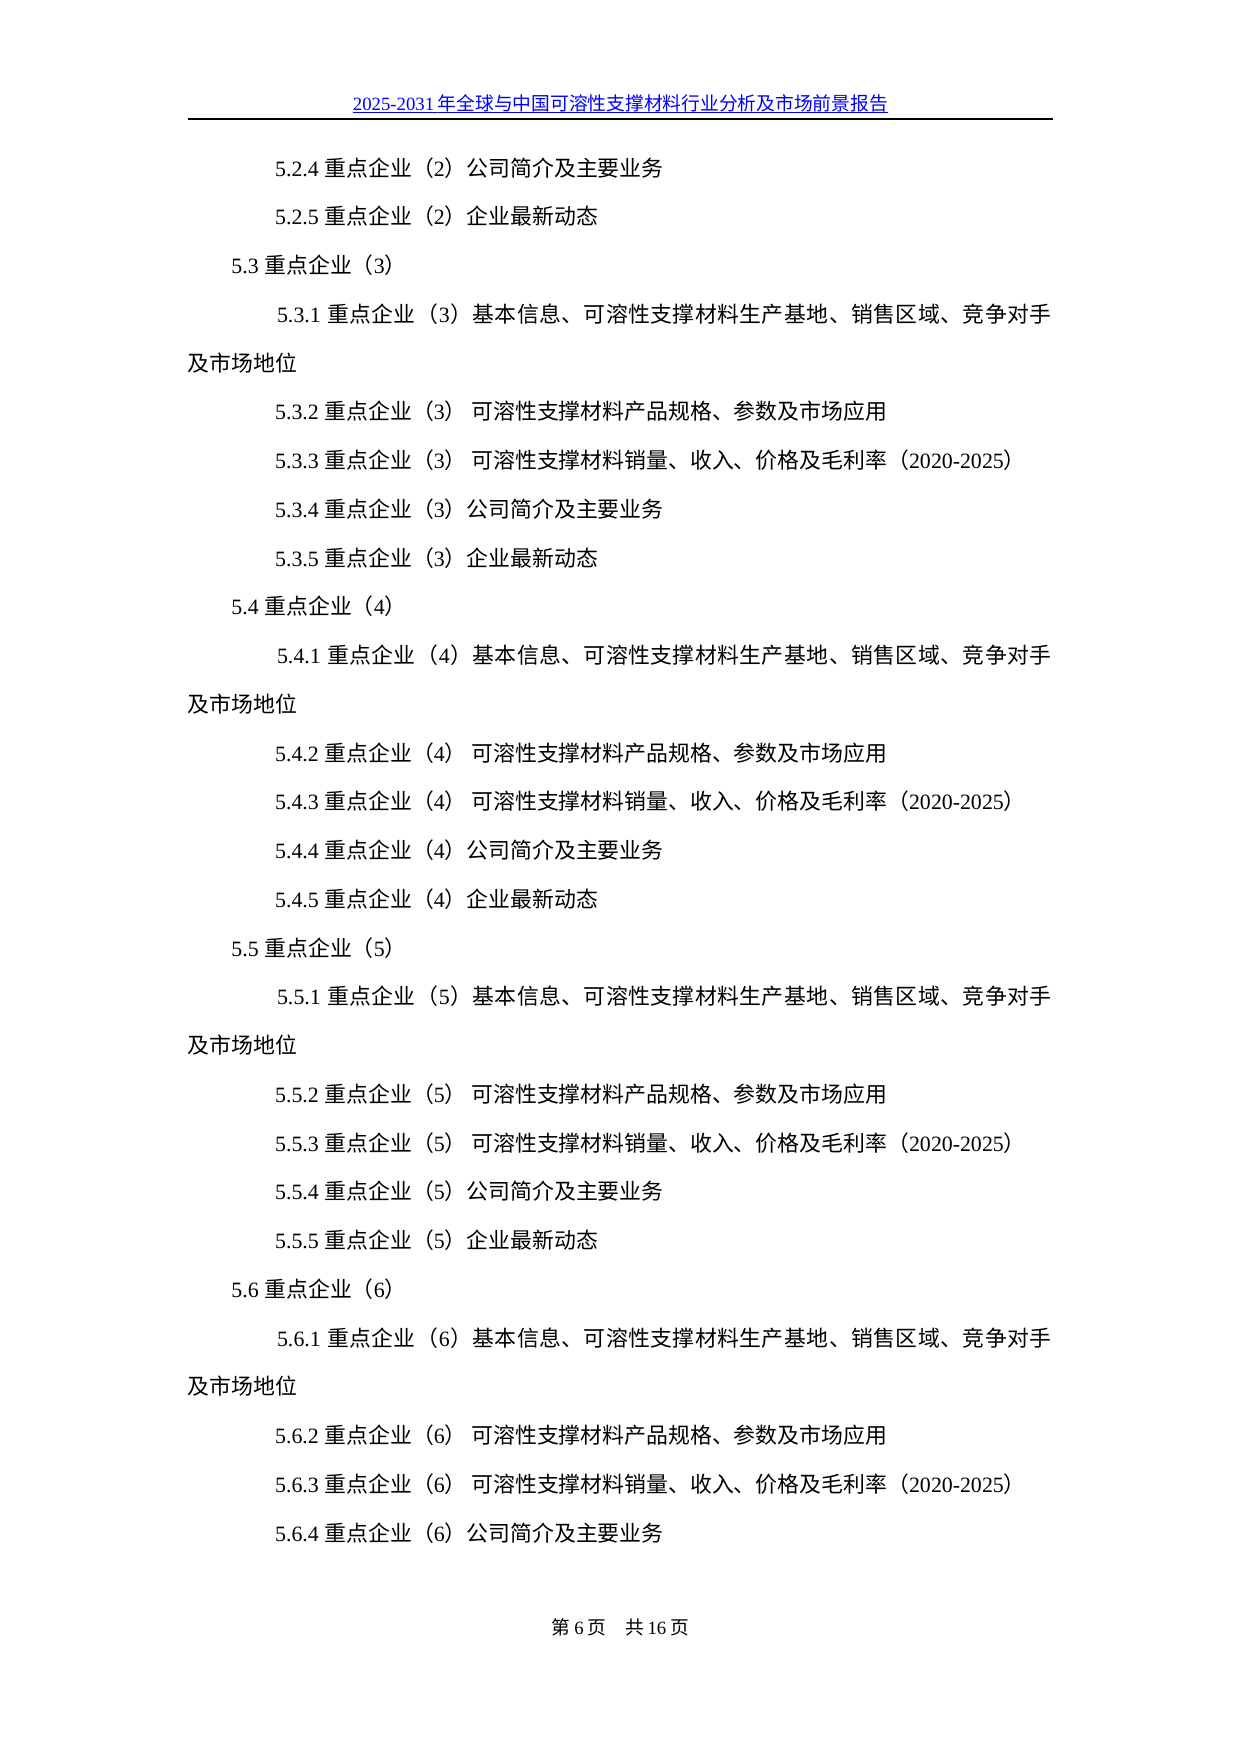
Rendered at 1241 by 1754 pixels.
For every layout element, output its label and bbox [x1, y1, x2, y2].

text [187, 150, 1053, 1548]
